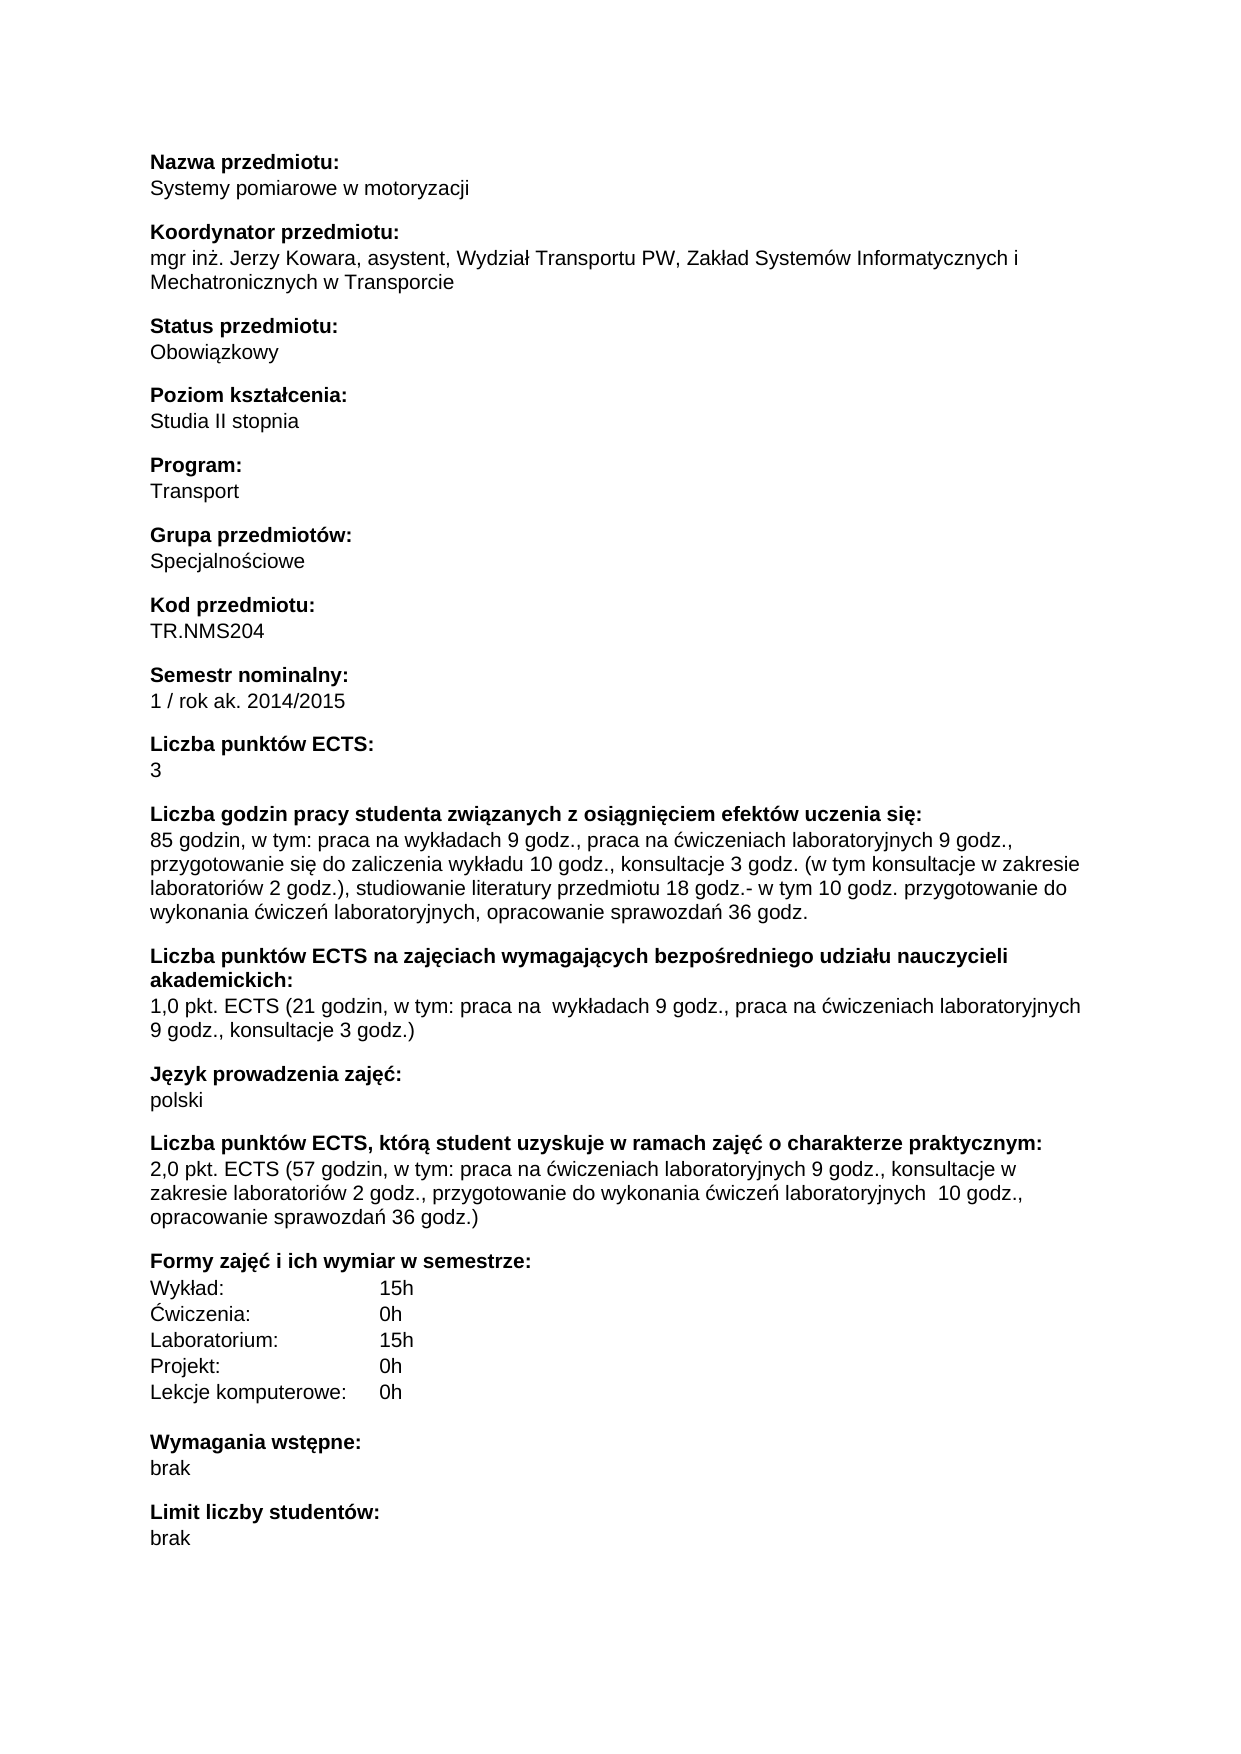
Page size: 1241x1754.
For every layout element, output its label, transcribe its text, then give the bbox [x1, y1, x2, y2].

text brak [150, 1456, 1090, 1480]
table_cell Projekt: [140, 1354, 367, 1378]
text 3 [150, 758, 1090, 782]
text mgr inż. Jerzy Kowara, asystent, Wydział Transportu PW, Zakład Systemów Informatycznych i Mechatronicznych w Transporcie [150, 246, 1090, 294]
text Liczba godzin pracy studenta związanych z osiągnięciem efektów uczenia się: [150, 802, 1090, 826]
text Status przedmiotu: [150, 313, 1090, 337]
table_cell 15h [369, 1326, 597, 1352]
text Program: [150, 453, 1090, 477]
text 1,0 pkt. ECTS (21 godzin, w tym: praca na wykładach 9 godz., praca na ćwiczeniach laboratoryjnych 9 godz., konsultacje 3 godz.) [150, 994, 1090, 1042]
text Semestr nominalny: [150, 662, 1090, 686]
text Grupa przedmiotów: [150, 523, 1090, 547]
text Liczba punktów ECTS na zajęciach wymagających bezpośredniego udziału nauczycieli akademickich: [150, 944, 1090, 992]
text polski [150, 1087, 1090, 1111]
text TR.NMS204 [150, 619, 1090, 643]
table_cell 0h [369, 1300, 597, 1326]
text Kod przedmiotu: [150, 593, 1090, 617]
text Transport [150, 479, 1090, 503]
table_cell 0h [369, 1378, 597, 1404]
text Poziom kształcenia: [150, 383, 1090, 407]
text Liczba punktów ECTS: [150, 732, 1090, 756]
text Wymagania wstępne: [150, 1430, 1090, 1454]
text Obowiązkowy [150, 339, 1090, 363]
text 85 godzin, w tym: praca na wykładach 9 godz., praca na ćwiczeniach laboratoryjnych 9 godz., przygotowanie się do zaliczenia wykładu 10 godz., konsultacje 3 godz. (w tym konsultacje w zakresie laboratoriów 2 godz.), studiowanie literatury przedmiotu 18 godz.- w tym 10 godz. przygotowanie do wykonania ćwiczeń laboratoryjnych, opracowanie sprawozdań 36 godz. [150, 828, 1090, 924]
text Koordynator przedmiotu: [150, 220, 1090, 244]
text Nazwa przedmiotu: [150, 150, 1090, 174]
text Formy zajęć i ich wymiar w semestrze: [150, 1249, 1090, 1273]
table_cell 0h [369, 1352, 597, 1378]
table_cell Laboratorium: [140, 1328, 367, 1352]
table_cell Lekcje komputerowe: [140, 1380, 367, 1404]
table_header 15h [369, 1276, 597, 1300]
text 1 / rok ak. 2014/2015 [150, 688, 1090, 712]
text Specjalnościowe [150, 549, 1090, 573]
table_cell Ćwiczenia: [140, 1302, 367, 1326]
text 2,0 pkt. ECTS (57 godzin, w tym: praca na ćwiczeniach laboratoryjnych 9 godz., konsultacje w zakresie laboratoriów 2 godz., przygotowanie do wykonania ćwiczeń laboratoryjnych 10 godz., opracowanie sprawozdań 36 godz.) [150, 1157, 1090, 1229]
text Język prowadzenia zajęć: [150, 1061, 1090, 1085]
text Studia II stopnia [150, 409, 1090, 433]
text Limit liczby studentów: [150, 1499, 1090, 1523]
text Systemy pomiarowe w motoryzacji [150, 176, 1090, 200]
text brak [150, 1526, 1090, 1549]
table_header Wykład: [140, 1276, 367, 1300]
text Liczba punktów ECTS, którą student uzyskuje w ramach zajęć o charakterze praktycznym: [150, 1131, 1090, 1155]
